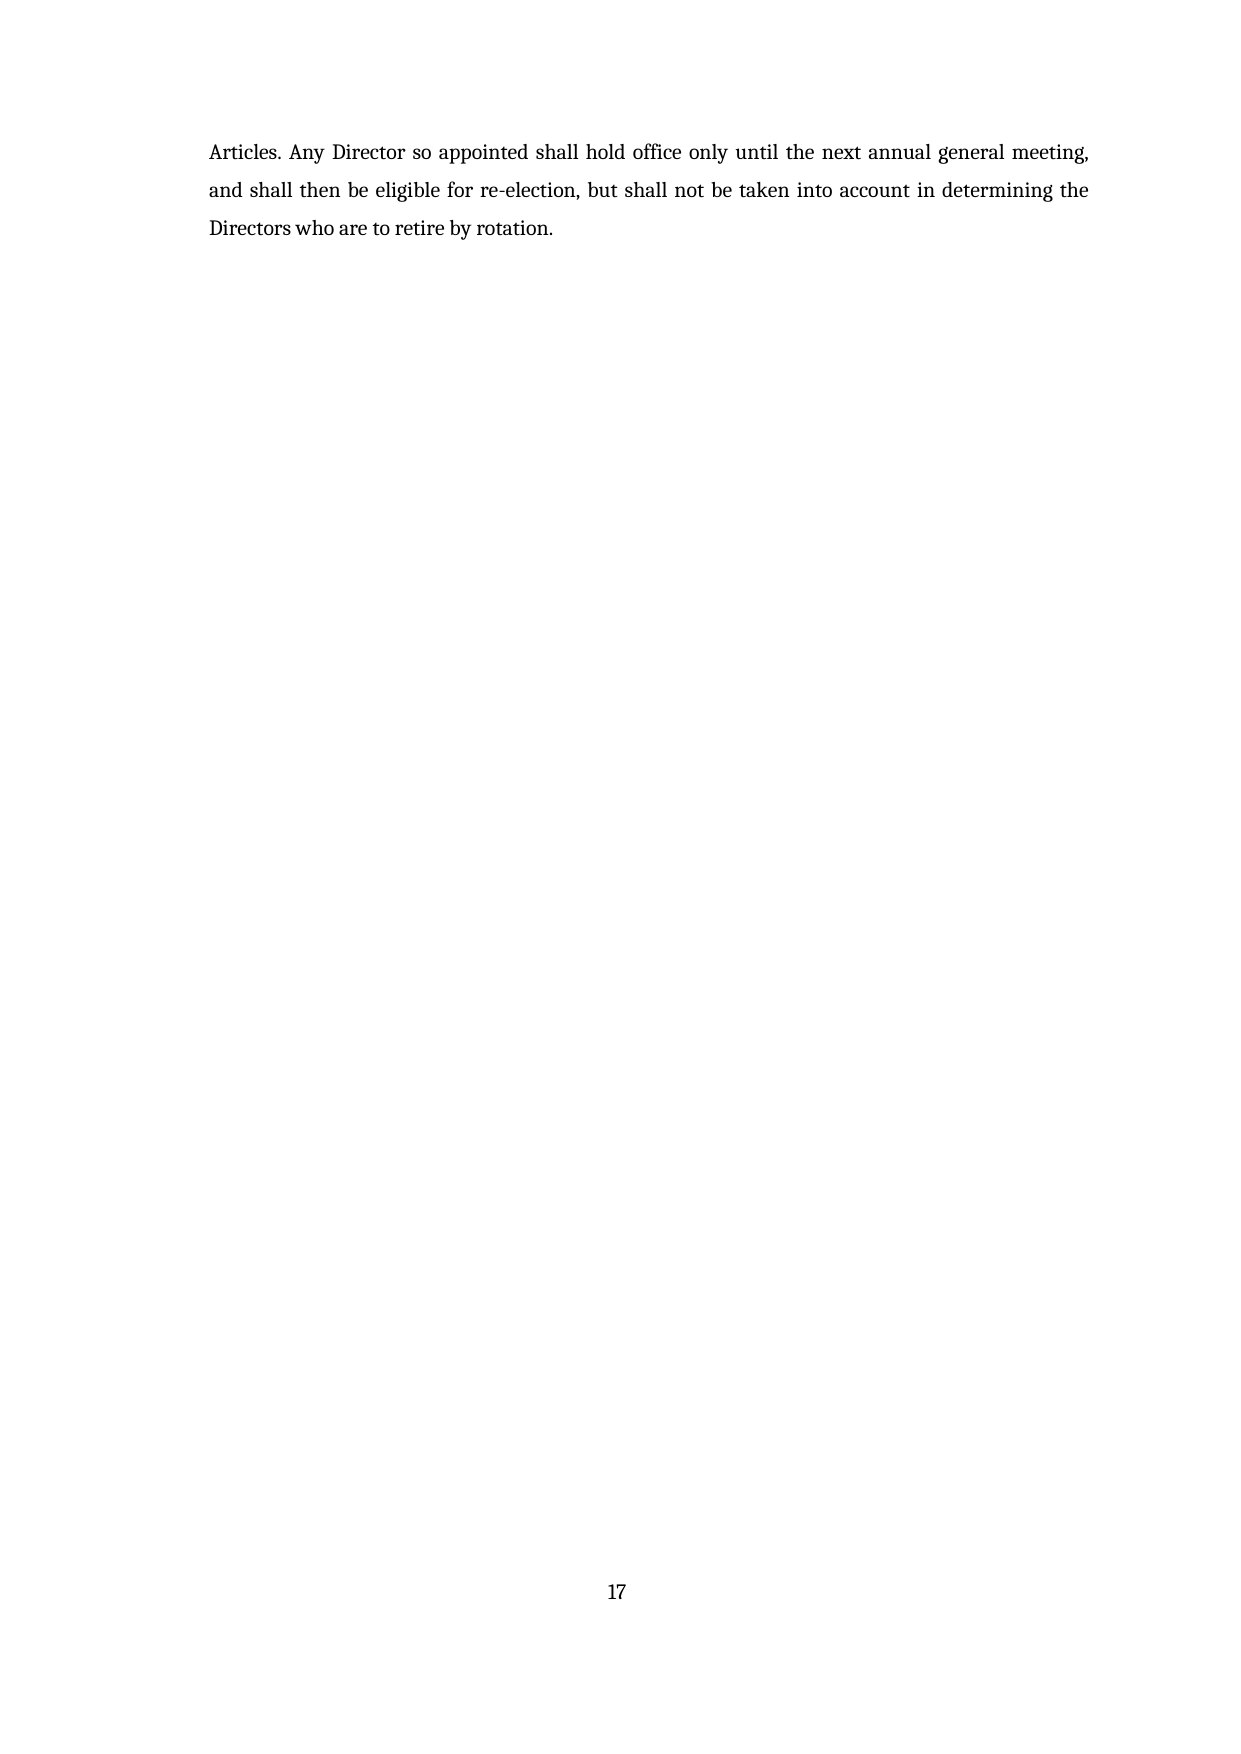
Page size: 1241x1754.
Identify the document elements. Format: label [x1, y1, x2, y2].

list [150, 139, 1091, 240]
